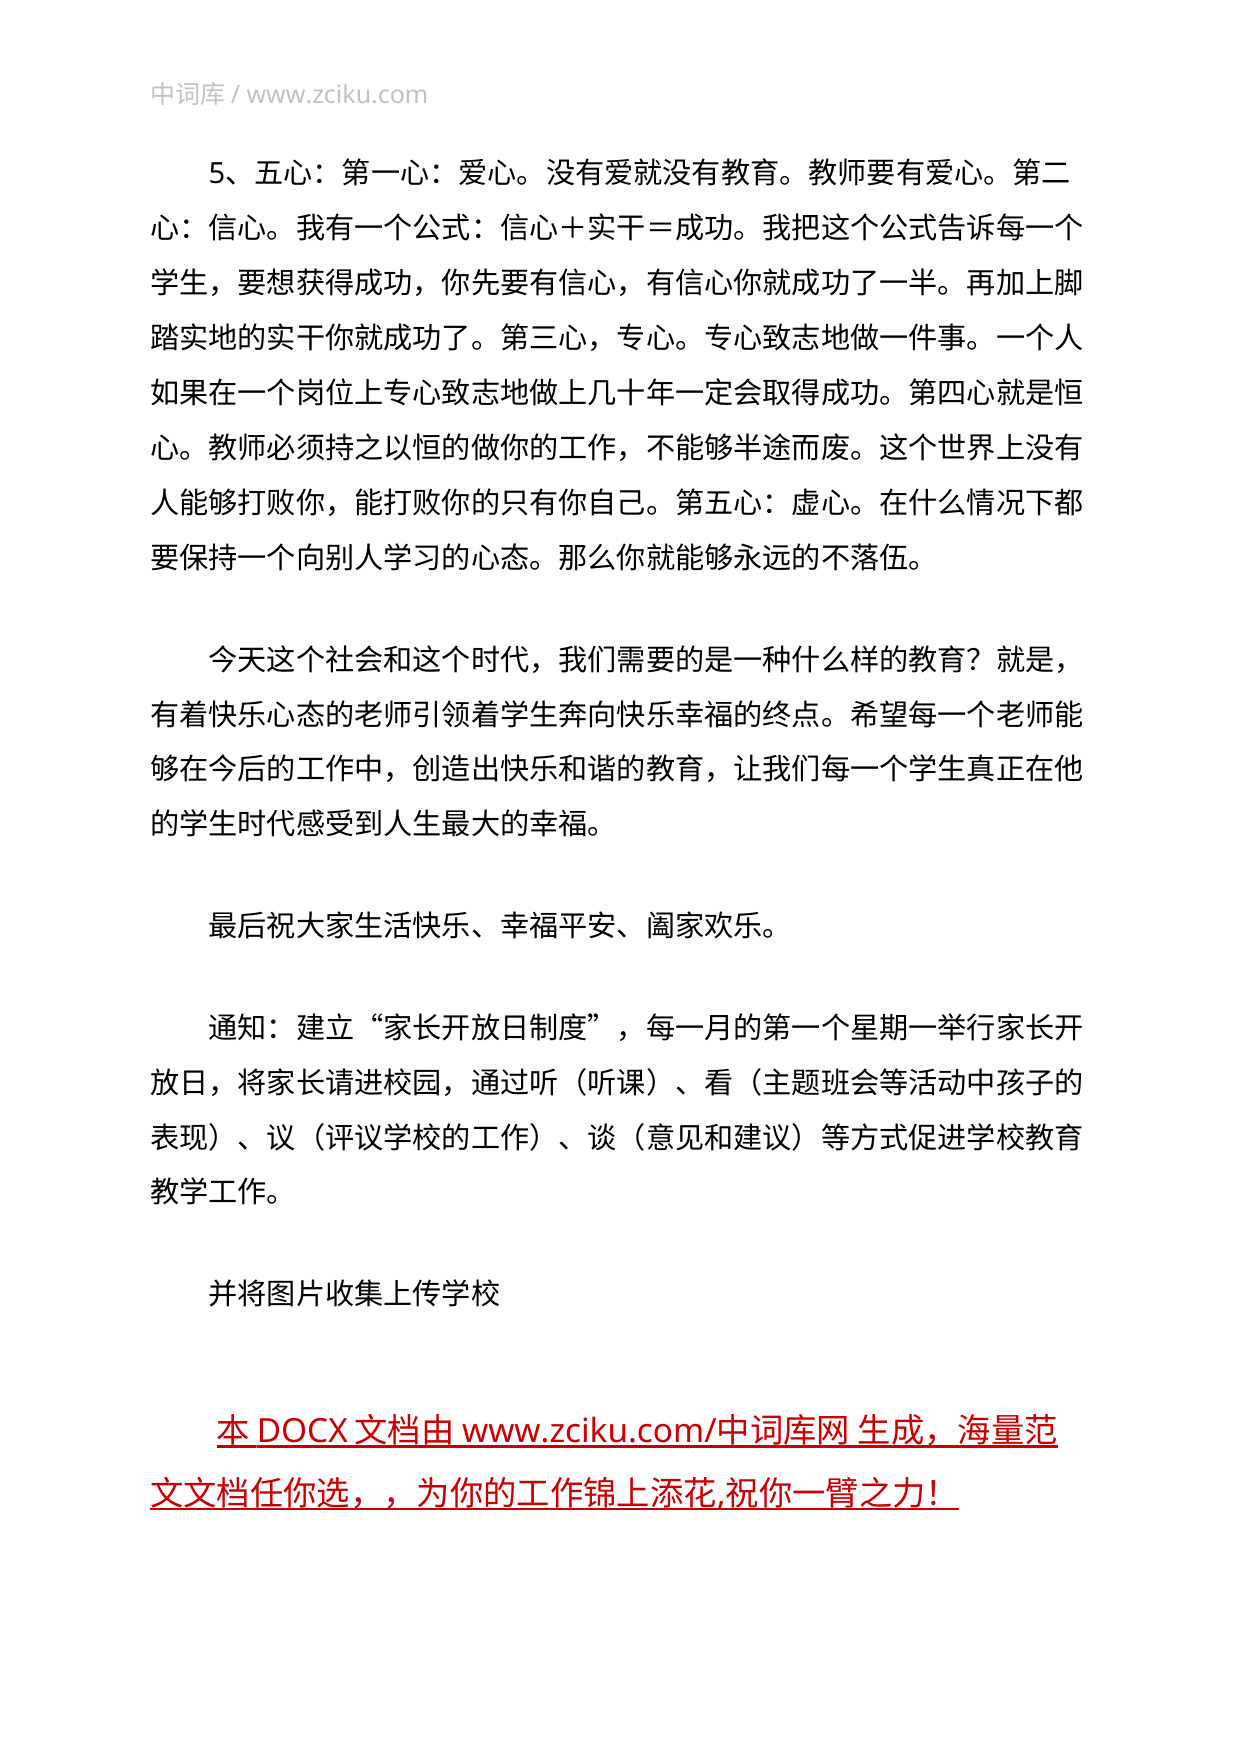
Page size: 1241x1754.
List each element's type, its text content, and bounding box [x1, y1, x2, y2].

text 通知：建立“家长开放日制度”，每一月的第一个星期一举行家长开放日，将家长请进校园，通过听（听课）、看（主题班会等活动中孩子的表现）、议（评议学校的工作）、谈（意见和建议）等方式促进学校教育教学工作。 [150, 1004, 1090, 1211]
text 最后祝大家生活快乐、幸福平安、阖家欢乐。 [150, 903, 1090, 945]
text 今天这个社会和这个时代，我们需要的是一种什么样的教育？就是，有着快乐心态的老师引领着学生奔向快乐幸福的终点。希望每一个老师能够在今后的工作中，创造出快乐和谐的教育，让我们每一个学生真正在他的学生时代感受到人生最大的幸福。 [150, 636, 1090, 843]
text 并将图片收集上传学校 [150, 1271, 1090, 1313]
text 5、五心：第一心：爱心。没有爱就没有教育。教师要有爱心。第二心：信心。我有一个公式：信心＋实干＝成功。我把这个公式告诉每一个学生，要想获得成功，你先要有信心，有信心你就成功了一半。再加上脚踏实地的实干你就成功了。第三心，专心。专心致志地做一件事。一个人如果在一个岗位上专心致志地做上几十年一定会取得成功。第四心就是恒心。教师必须持之以恒的做你的工作，不能够半途而废。这个世界上没有人能够打败你，能打败你的只有你自己。第五心：虚心。在什么情况下都要保持一个向别人学习的心态。那么你就能够永远的不落伍。 [150, 150, 1090, 577]
text 本DOCX文档由 www.zciku.com/中词库网 生成，海量范文文档任你选，，为你的工作锦上添花,祝你一臂之力！ [150, 1404, 1090, 1515]
